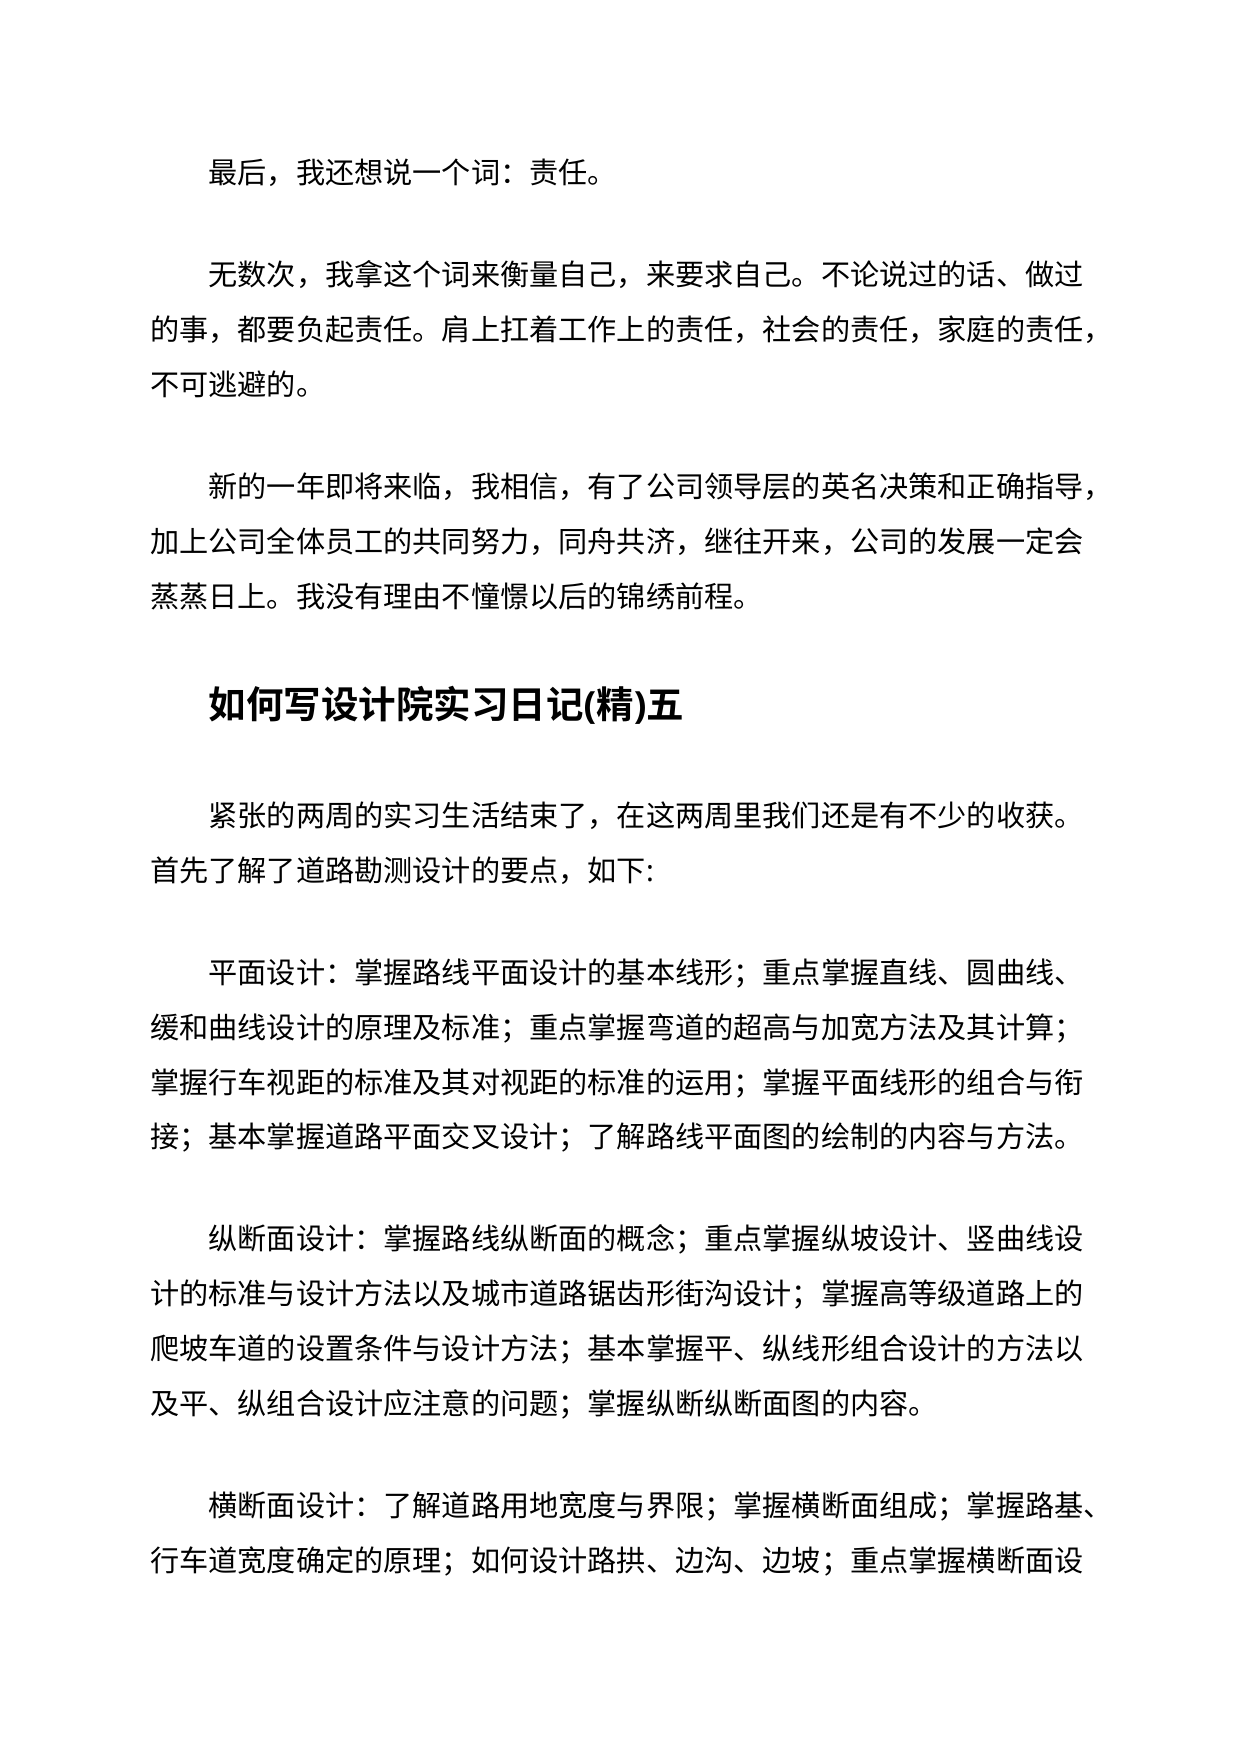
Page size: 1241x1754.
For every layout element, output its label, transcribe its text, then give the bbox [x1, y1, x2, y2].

text 新的一年即将来临，我相信，有了公司领导层的英名决策和正确指导，加上公司全体员工的共同努力，同舟共济，继往开来，公司的发展一定会蒸蒸日上。我没有理由不憧憬以后的锦绣前程。 [150, 463, 1090, 615]
text 纵断面设计：掌握路线纵断面的概念；重点掌握纵坡设计、竖曲线设计的标准与设计方法以及城市道路锯齿形街沟设计；掌握高等级道路上的爬坡车道的设置条件与设计方法；基本掌握平、纵线形组合设计的方法以及平、纵组合设计应注意的问题；掌握纵断纵断面图的内容。 [150, 1216, 1090, 1423]
text 如何写设计院实习日记(精)五 [150, 675, 1090, 729]
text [150, 1482, 1090, 1579]
text 紧张的两周的实习生活结束了，在这两周里我们还是有不少的收获。首先了解了道路勘测设计的要点，如下: [150, 792, 1090, 890]
text 最后，我还想说一个词：责任。 [150, 150, 1090, 192]
text 无数次，我拿这个词来衡量自己，来要求自己。不论说过的话、做过的事，都要负起责任。肩上扛着工作上的责任，社会的责任，家庭的责任，不可逃避的。 [150, 252, 1090, 404]
text 平面设计：掌握路线平面设计的基本线形；重点掌握直线、圆曲线、缓和曲线设计的原理及标准；重点掌握弯道的超高与加宽方法及其计算；掌握行车视距的标准及其对视距的标准的运用；掌握平面线形的组合与衔接；基本掌握道路平面交叉设计；了解路线平面图的绘制的内容与方法。 [150, 949, 1090, 1156]
